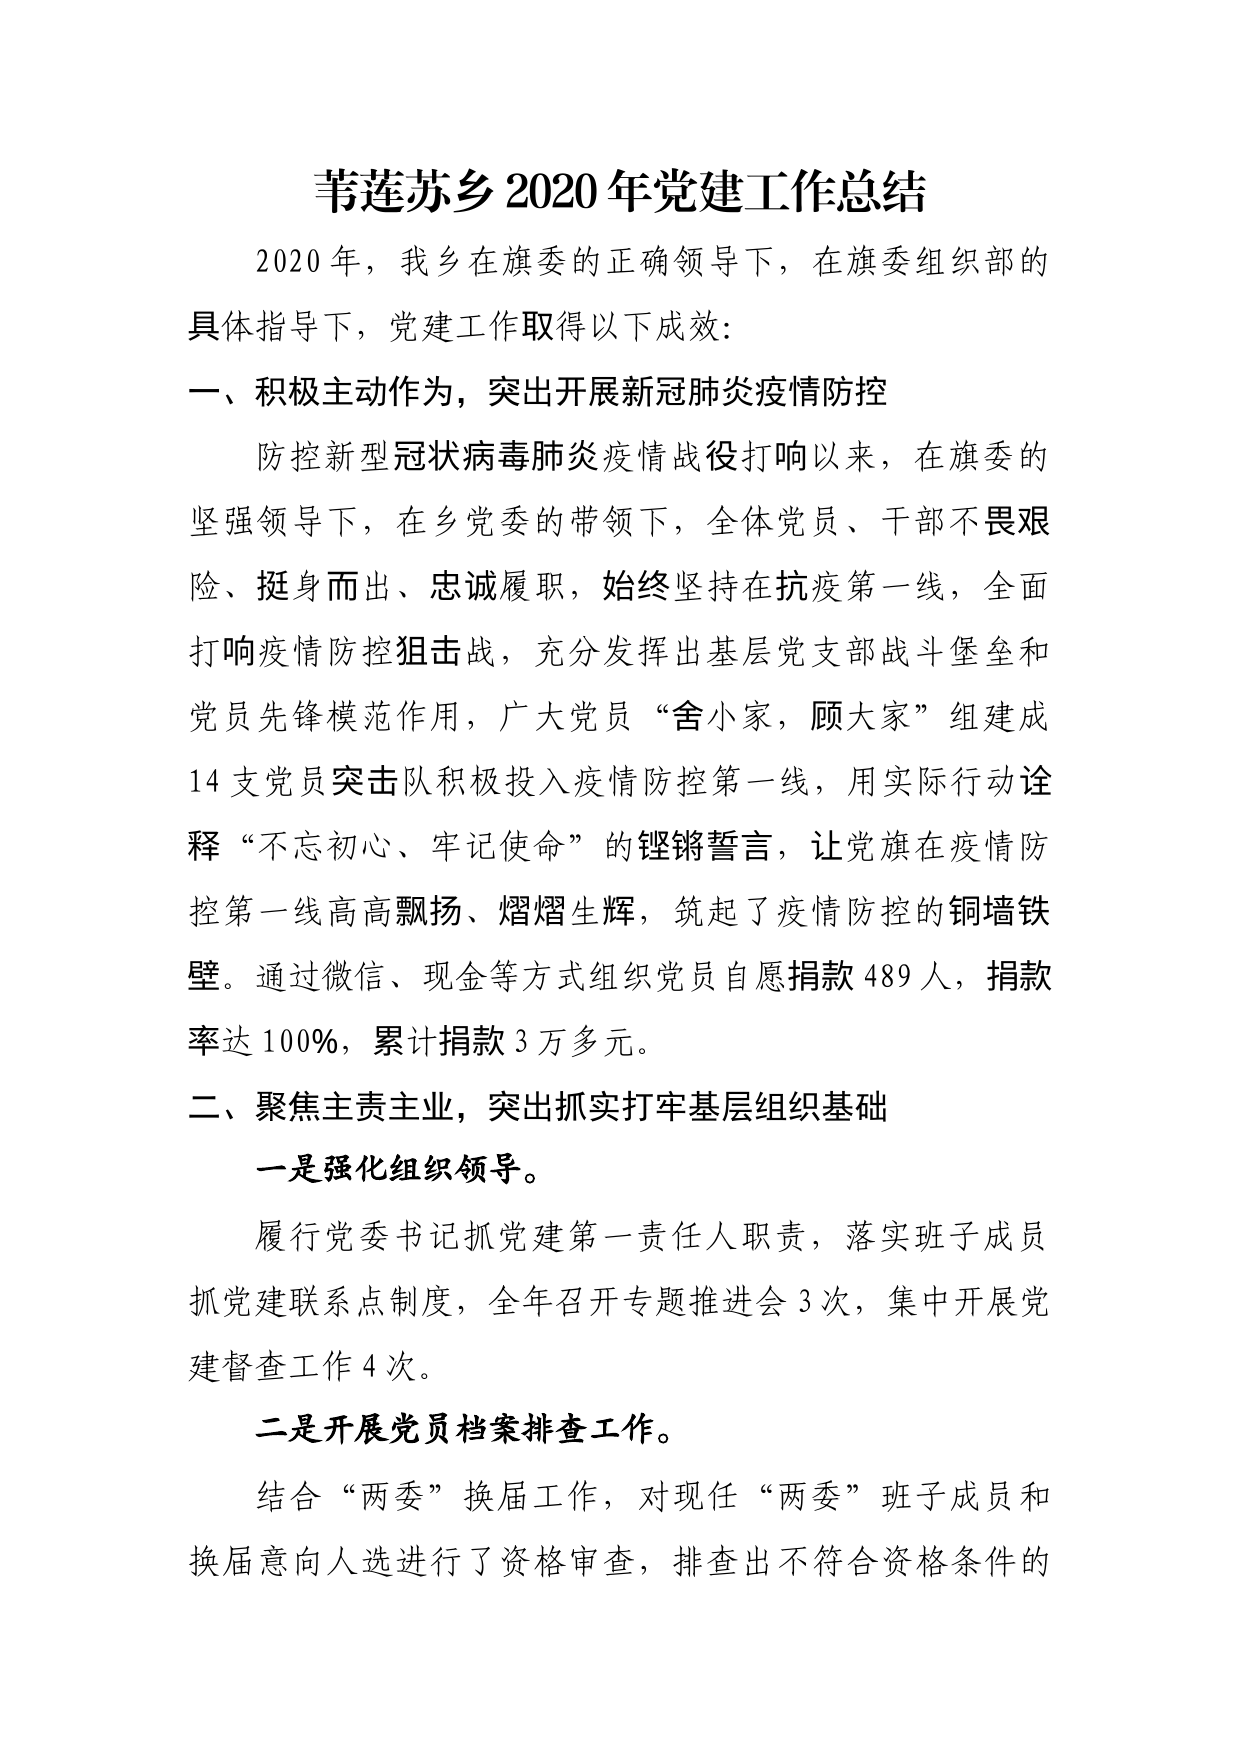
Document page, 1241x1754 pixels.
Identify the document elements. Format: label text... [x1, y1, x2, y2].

text 一是强化组织领导。 [187, 1137, 1053, 1202]
text 二、聚焦主责主业，突出抓实打牢基层组织基础 [187, 1072, 1053, 1137]
text 防控新型冠状病毒肺炎疫情战役打响以来，在旗委的坚强领导下，在乡党委的带领下，全体党员、干部不畏艰险、挺身而出、忠诚履职，始终坚持在抗疫第一线，全面打响疫情防控狙击战，充分发挥出基层党支部战斗堡垒和党员先锋模范作用，广大党员“舍小家，顾大家”组建成14支党员突击队积极投入疫情防控第一线，用实际行动诠释“不忘初心、牢记使命”的铿锵誓言，让党旗在疫情防控第一线高高飘扬、熠熠生辉，筑起了疫情防控的铜墙铁壁。通过微信、现金等方式组织党员自愿捐款489人，捐款率达100%，累计捐款3万多元。 [187, 422, 1053, 1072]
text 2020年，我乡在旗委的正确领导下，在旗委组织部的具体指导下，党建工作取得以下成效： [187, 227, 1053, 357]
text 一、积极主动作为，突出开展新冠肺炎疫情防控 [187, 357, 1053, 422]
text 苇莲苏乡2020年党建工作总结 [187, 162, 1053, 227]
text 二是开展党员档案排查工作。 [187, 1397, 1053, 1462]
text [187, 1462, 1053, 1592]
text 履行党委书记抓党建第一责任人职责，落实班子成员抓党建联系点制度，全年召开专题推进会3次，集中开展党建督查工作4次。 [187, 1202, 1053, 1397]
